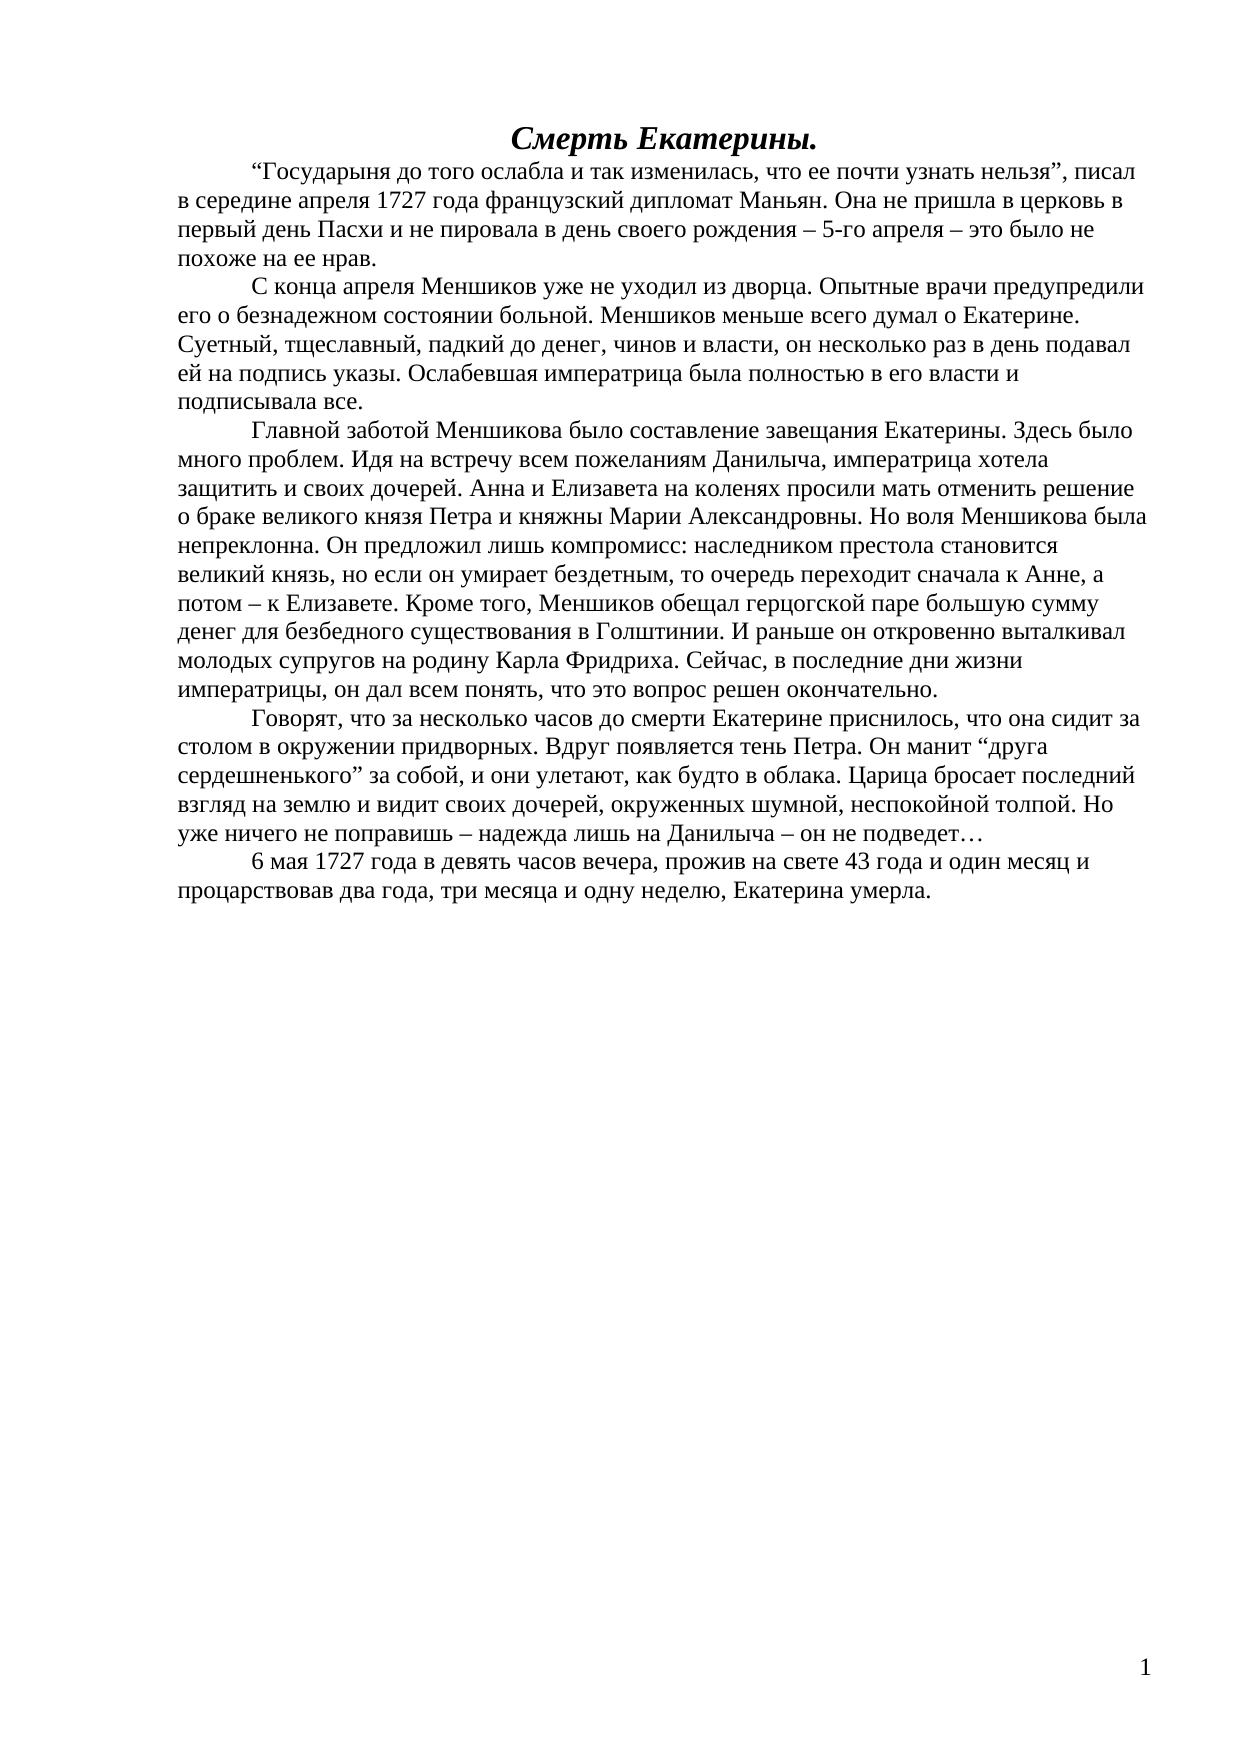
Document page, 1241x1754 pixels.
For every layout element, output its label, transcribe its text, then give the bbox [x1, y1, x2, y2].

text Главной заботой Меншикова было составление завещания Екатерины. Здесь было много проблем. Идя на встречу всем пожеланиям Данилыча, императрица хотела защитить и своих дочерей. Анна и Елизавета на коленях просили мать отменить решение о браке великого князя Петра и княжны Марии Александровны. Но воля Меншикова была непреклонна. Он предложил лишь компромисс: наследником престола становится великий князь, но если он умирает бездетным, то очередь переходит сначала к Анне, а потом – к Елизавете. Кроме того, Меншиков обещал герцогской паре большую сумму денег для безбедного существования в Голштинии. И раньше он откровенно выталкивал молодых супругов на родину Карла Фридриха. Сейчас, в последние дни жизни императрицы, он дал всем понять, что это вопрос решен окончательно. [177, 415, 1152, 703]
text Говорят, что за несколько часов до смерти Екатерине приснилось, что она сидит за столом в окружении придворных. Вдруг появляется тень Петра. Он манит “друга сердешненького” за собой, и они улетают, как будто в облака. Царица бросает последний взгляд на землю и видит своих дочерей, окруженных шумной, неспокойной толпой. Но уже ничего не поправишь – надежда лишь на Данилыча – он не подведет… [177, 703, 1152, 846]
text С конца апреля Меншиков уже не уходил из дворца. Опытные врачи предупредили его о безнадежном состоянии больной. Меншиков меньше всего думал о Екатерине. Суетный, тщеславный, падкий до денег, чинов и власти, он несколько раз в день подавал ей на подпись указы. Ослабевшая императрица была полностью в его власти и подписывала все. [177, 271, 1152, 415]
text 6 мая 1727 года в девять часов вечера, прожив на свете 43 года и один месяц и процарствовав два года, три месяца и одну неделю, Екатерина умерла. [177, 846, 1152, 904]
text Смерть Екатерины. [177, 118, 1152, 156]
text “Государыня до того ослабла и так изменилась, что ее почти узнать нельзя”, писал в середине апреля 1727 года французский дипломат Маньян. Она не пришла в церковь в первый день Пасхи и не пировала в день своего рождения – 5-го апреля – это было не похоже на ее нрав. [177, 156, 1152, 271]
